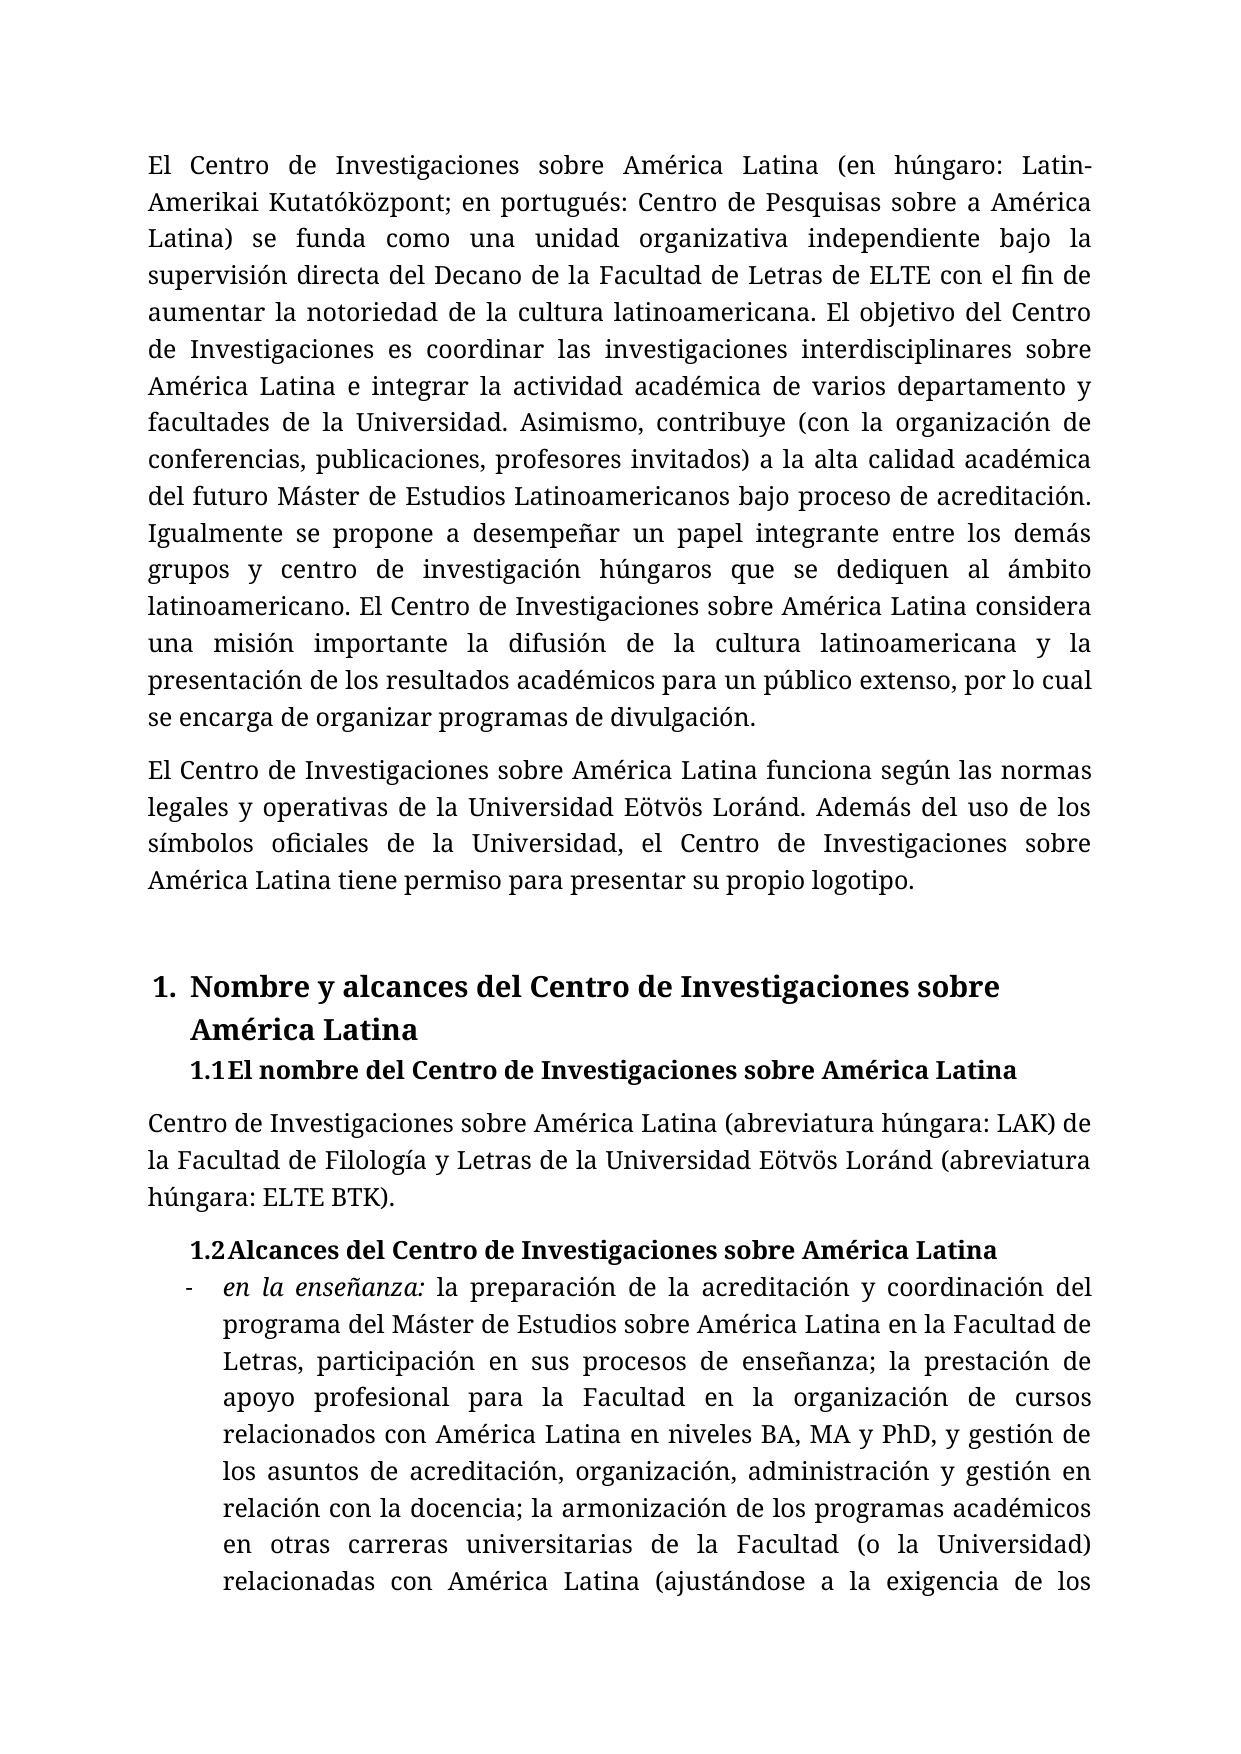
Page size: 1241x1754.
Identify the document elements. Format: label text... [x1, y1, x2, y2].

text Centro de Investigaciones sobre América Latina (abreviatura húngara: LAK) de la Facultad de Filología y Letras de la Universidad Eötvös Loránd (abreviatura húngara: ELTE BTK). [148, 1106, 1093, 1213]
text El Centro de Investigaciones sobre América Latina (en húngaro: Latin-Amerikai Kutatóközpont; en portugués: Centro de Pesquisas sobre a América Latina) se funda como una unidad organizativa independiente bajo la supervisión directa del Decano de la Facultad de Letras de ELTE con el fin de aumentar la notoriedad de la cultura latinoamericana. El objetivo del Centro de Investigaciones es coordinar las investigaciones interdisciplinares sobre América Latina e integrar la actividad académica de varios departamento y facultades de la Universidad. Asimismo, contribuye (con la organización de conferencias, publicaciones, profesores invitados) a la alta calidad académica del futuro Máster de Estudios Latinoamericanos bajo proceso de acreditación. Igualmente se propone a desempeñar un papel integrante entre los demás grupos y centro de investigación húngaros que se dediquen al ámbito latinoamericano. El Centro de Investigaciones sobre América Latina considera una misión importante la difusión de la cultura latinoamericana y la presentación de los resultados académicos para un público extenso, por lo cual se encarga de organizar programas de divulgación. [148, 148, 1093, 733]
list El nombre del Centro de Investigaciones sobre América Latina [190, 1052, 1093, 1086]
list Nombre y alcances del Centro de Investigaciones sobre América Latina [152, 967, 1093, 1049]
text El Centro de Investigaciones sobre América Latina funciona según las normas legales y operativas de la Universidad Eötvös Loránd. Además del uso de los símbolos oficiales de la Universidad, el Centro de Investigaciones sobre América Latina tiene permiso para presentar su propio logotipo. [148, 753, 1093, 897]
list Alcances del Centro de Investigaciones sobre América Latina [190, 1233, 1093, 1267]
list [185, 1269, 1093, 1598]
